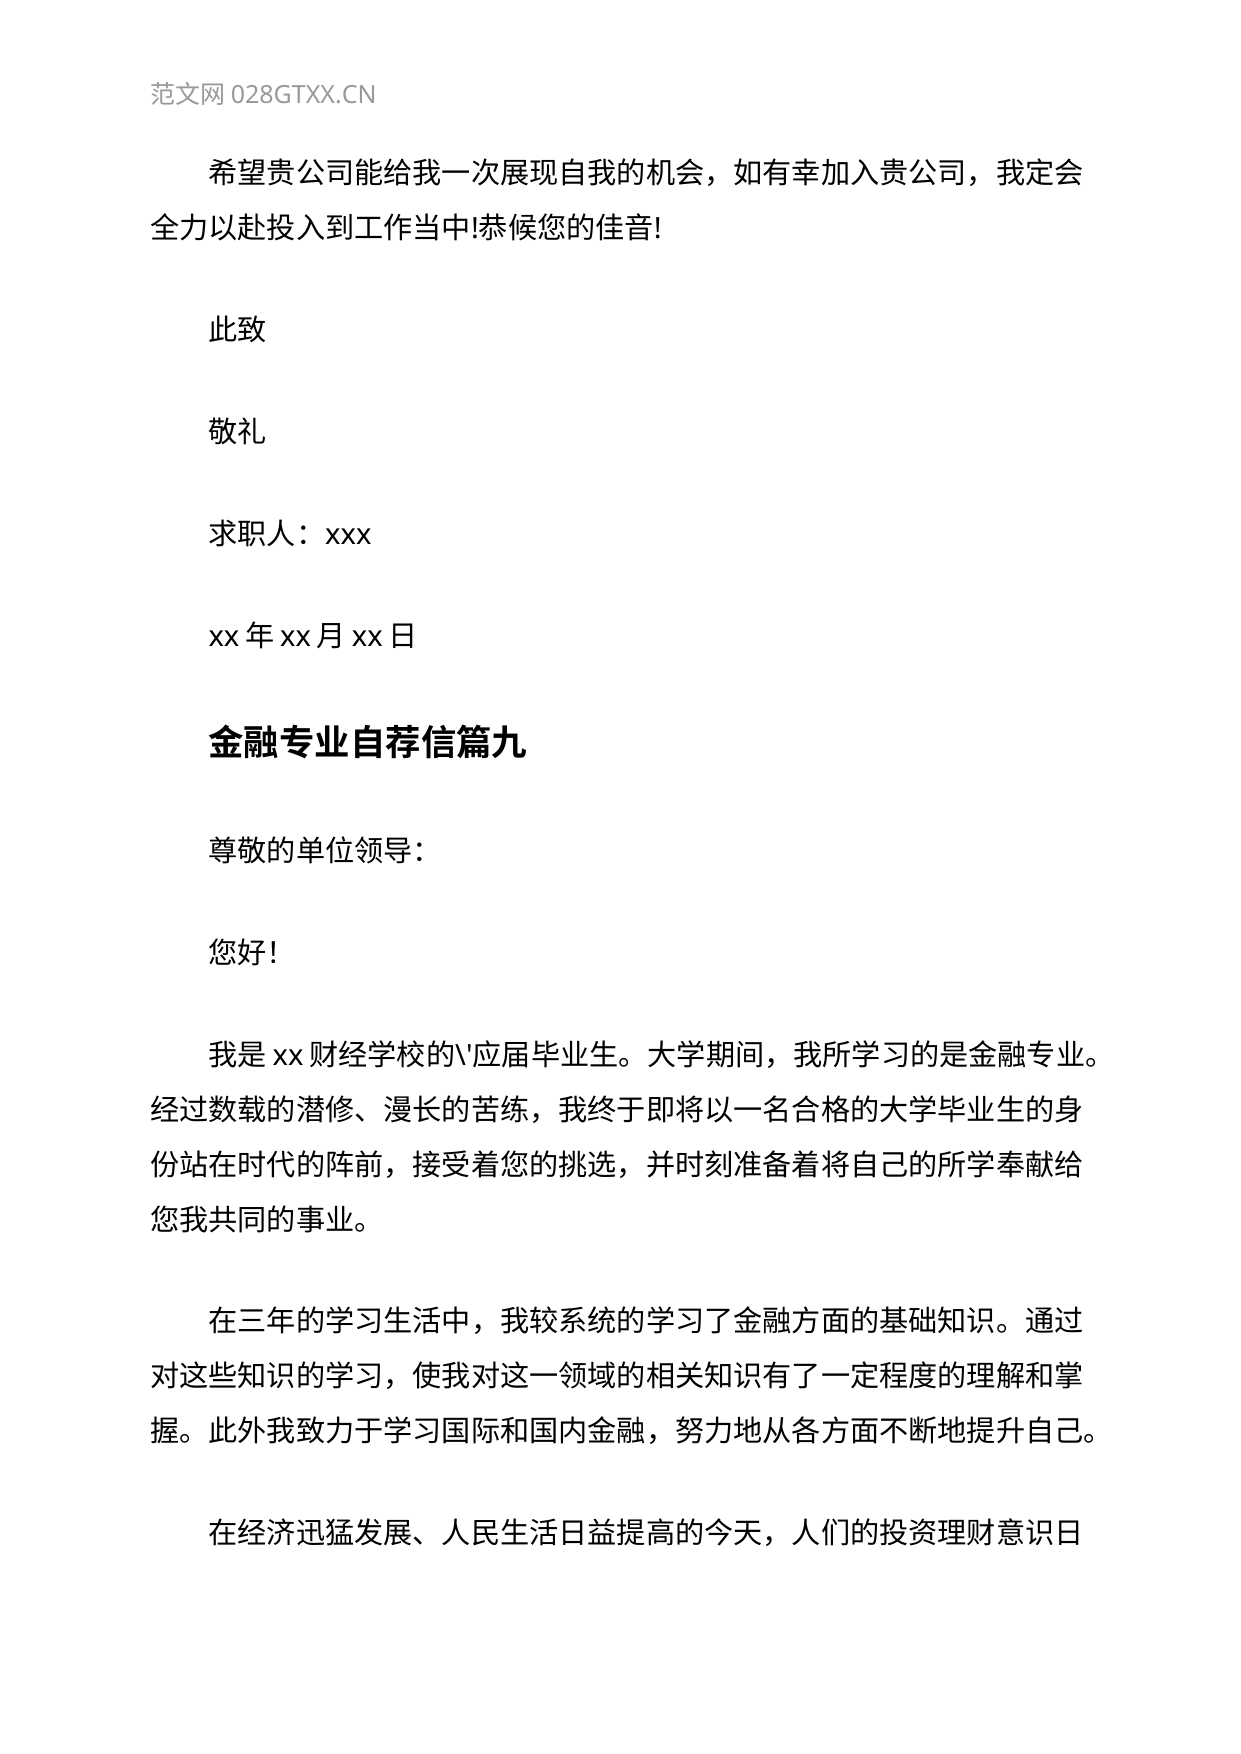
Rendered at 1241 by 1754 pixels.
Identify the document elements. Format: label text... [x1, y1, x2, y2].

text xx年xx月xx日 [150, 612, 1090, 655]
text 在三年的学习生活中，我较系统的学习了金融方面的基础知识。通过对这些知识的学习，使我对这一领域的相关知识有了一定程度的理解和掌握。此外我致力于学习国际和国内金融，努力地从各方面不断地提升自己。 [150, 1298, 1090, 1450]
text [150, 1509, 1090, 1552]
text 金融专业自荐信篇九 [150, 714, 1090, 766]
text 敬礼 [150, 409, 1090, 451]
text 我是xx财经学校的\'应届毕业生。大学期间，我所学习的是金融专业。经过数载的潜修、漫长的苦练，我终于即将以一名合格的大学毕业生的身份站在时代的阵前，接受着您的挑选，并时刻准备着将自己的所学奉献给您我共同的事业。 [150, 1031, 1090, 1238]
text 求职人：xxx [150, 510, 1090, 553]
text 您好！ [150, 929, 1090, 972]
text 尊敬的单位领导： [150, 828, 1090, 870]
text 希望贵公司能给我一次展现自我的机会，如有幸加入贵公司，我定会全力以赴投入到工作当中!恭候您的佳音! [150, 150, 1090, 247]
text 此致 [150, 307, 1090, 349]
